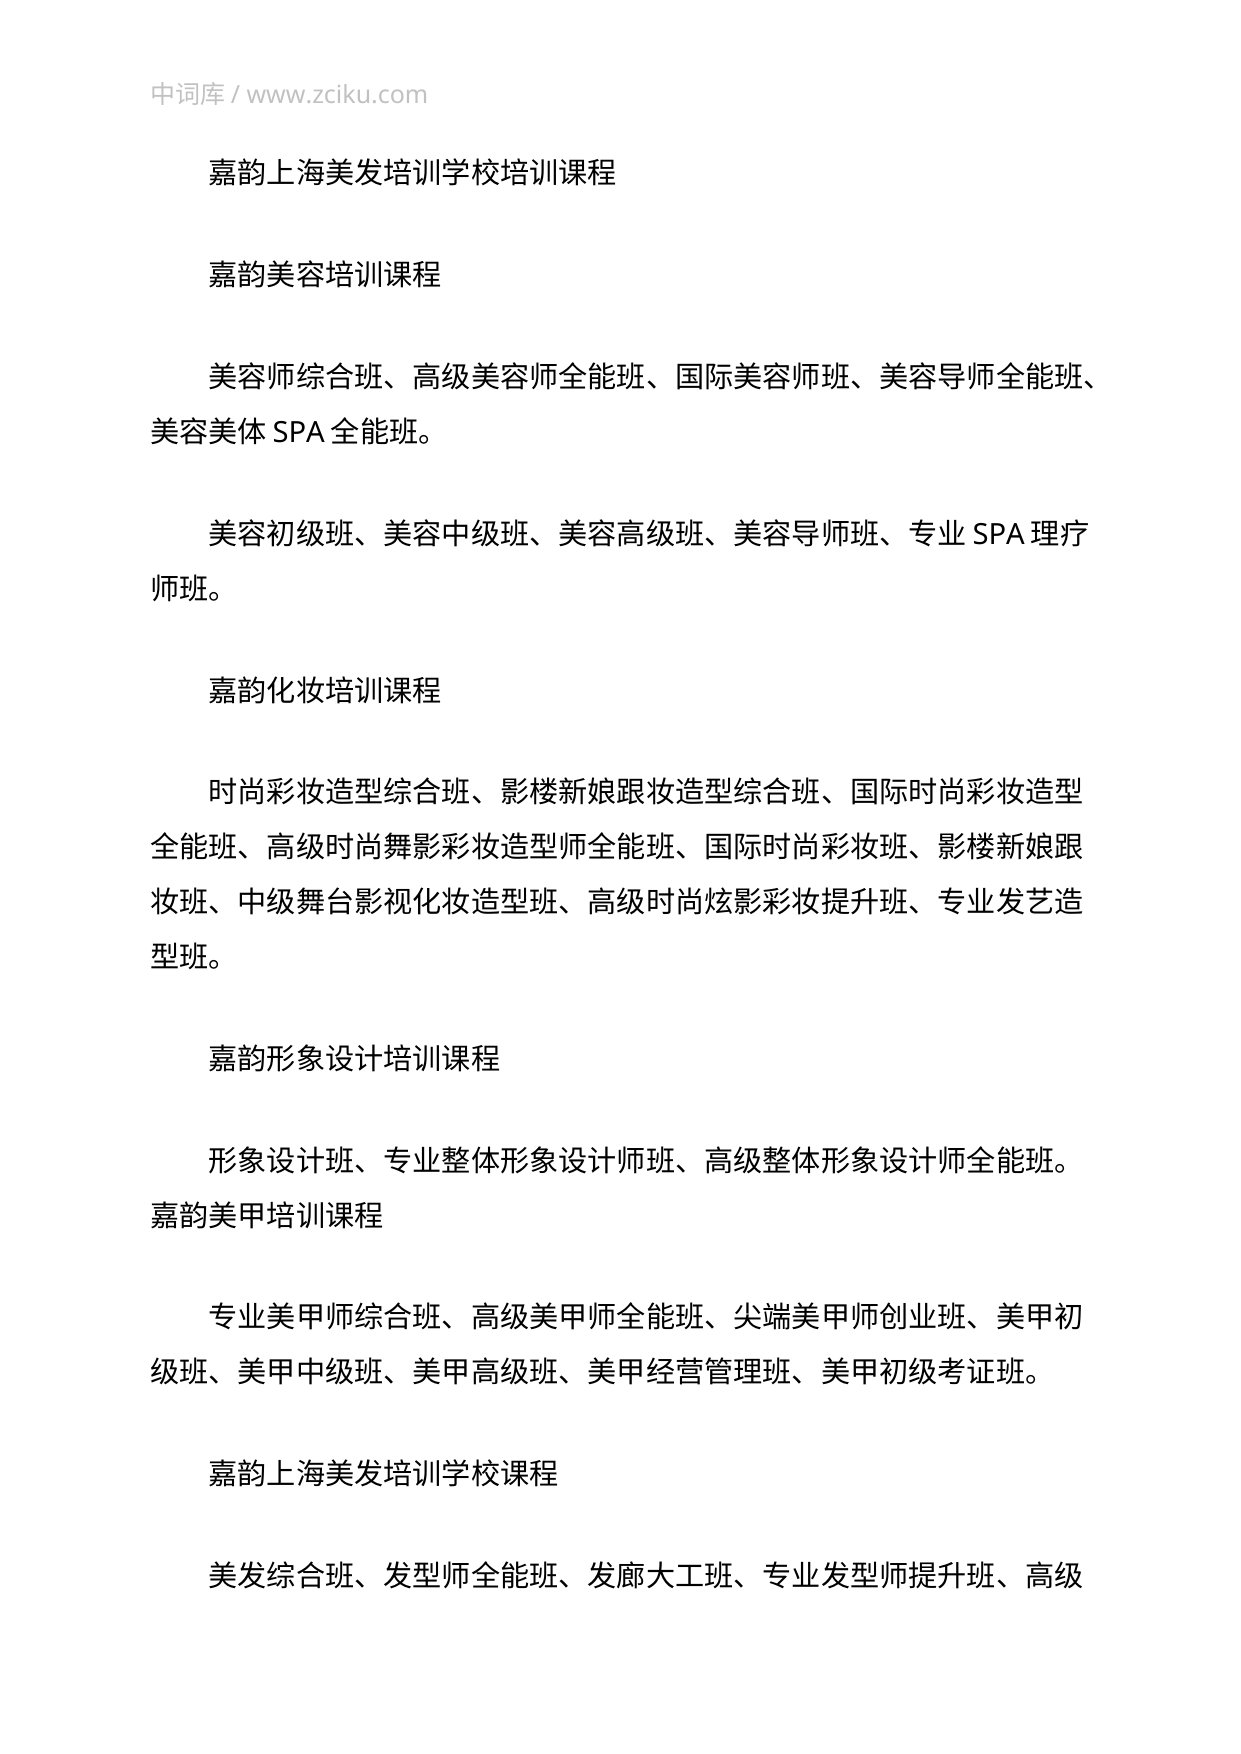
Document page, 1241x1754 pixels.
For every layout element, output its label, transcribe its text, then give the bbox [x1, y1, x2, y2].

text 嘉韵化妆培训课程 [150, 667, 1090, 709]
text 嘉韵上海美发培训学校培训课程 [150, 150, 1090, 192]
text 嘉韵上海美发培训学校课程 [150, 1451, 1090, 1493]
text 美容师综合班、高级美容师全能班、国际美容师班、美容导师全能班、美容美体SPA全能班。 [150, 353, 1090, 451]
text 美容初级班、美容中级班、美容高级班、美容导师班、专业SPA理疗师班。 [150, 510, 1090, 608]
text 嘉韵形象设计培训课程 [150, 1035, 1090, 1078]
text 时尚彩妆造型综合班、影楼新娘跟妆造型综合班、国际时尚彩妆造型全能班、高级时尚舞影彩妆造型师全能班、国际时尚彩妆班、影楼新娘跟妆班、中级舞台影视化妆造型班、高级时尚炫影彩妆提升班、专业发艺造型班。 [150, 769, 1090, 976]
text 形象设计班、专业整体形象设计师班、高级整体形象设计师全能班。嘉韵美甲培训课程 [150, 1137, 1090, 1234]
text 嘉韵美容培训课程 [150, 252, 1090, 294]
text 专业美甲师综合班、高级美甲师全能班、尖端美甲师创业班、美甲初级班、美甲中级班、美甲高级班、美甲经营管理班、美甲初级考证班。 [150, 1294, 1090, 1391]
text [150, 1552, 1090, 1594]
